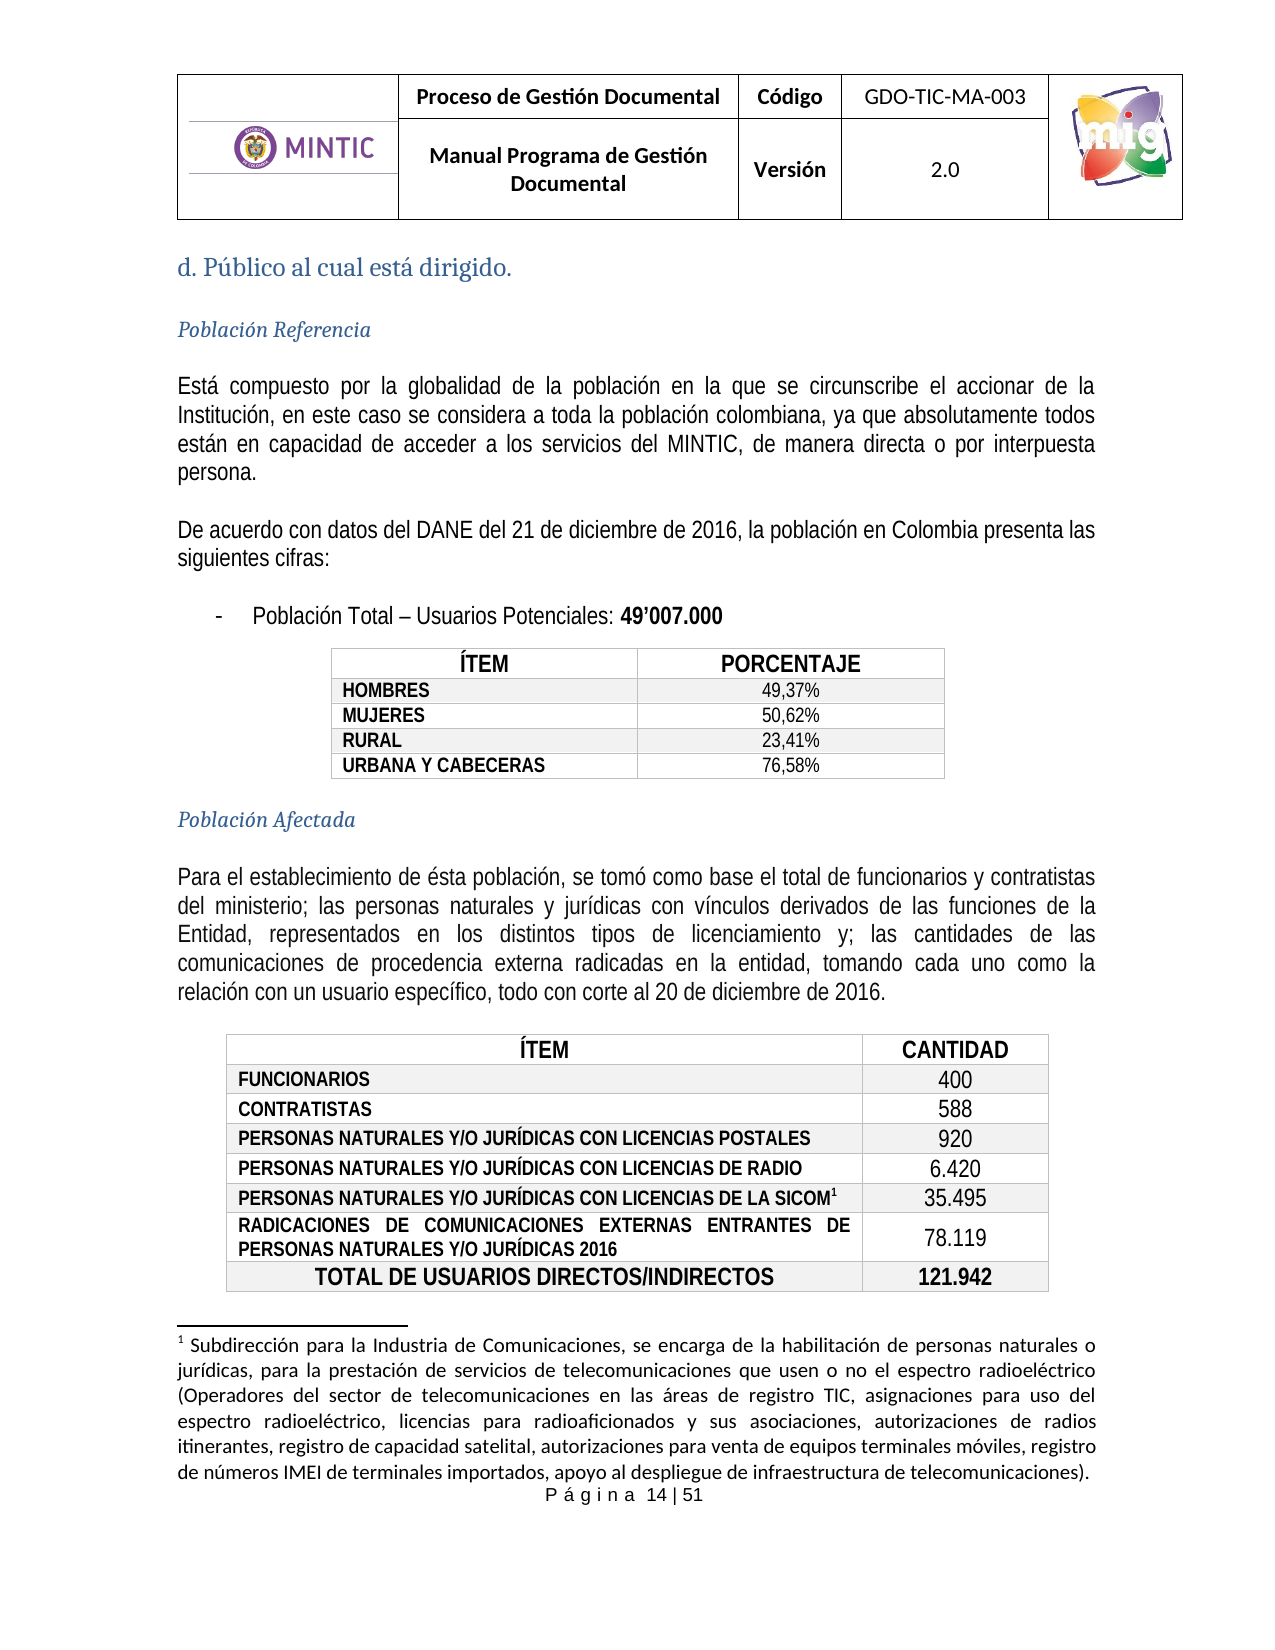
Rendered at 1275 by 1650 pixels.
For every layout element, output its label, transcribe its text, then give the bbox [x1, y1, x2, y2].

picture [1058, 75, 1182, 192]
table_cell PERSONAS NATURALES Y/O JURÍDICAS CON LICENCIAS DE RADIO [227, 1154, 862, 1182]
subtitle Población Referencia [177, 316, 1098, 343]
table_cell 400 [863, 1065, 1048, 1093]
table_header CANTIDAD [863, 1035, 1048, 1064]
table_cell 6.420 [863, 1154, 1048, 1182]
table_cell 920 [863, 1124, 1048, 1153]
table_cell 23,41% [638, 729, 944, 752]
table_cell TOTAL DE USUARIOS DIRECTOS/INDIRECTOS [227, 1262, 862, 1291]
list Población Total – Usuarios Potenciales: 49’007.000 [215, 601, 1098, 631]
subtitle d. Público al cual está dirigido. [177, 252, 1098, 283]
table_cell 121.942 [863, 1262, 1048, 1291]
table_header ÍTEM [332, 649, 637, 677]
text Para el establecimiento de ésta población, se tomó como base el total de funcionarios y contratistas del ministerio; las personas naturales y jurídicas con vínculos derivados de las funciones de la Entidad, representados en los distintos tipos de licenciamiento y; las cantidades de las comunicaciones de procedencia externa radicadas en la entidad, tomando cada uno como la relación con un usuario específico, todo con corte al 20 de diciembre de 2016. [177, 862, 1098, 1005]
table_cell 78.119 [863, 1213, 1048, 1261]
picture [188, 120, 399, 174]
table_cell 35.495 [863, 1184, 1048, 1212]
subtitle Población Afectada [177, 807, 1098, 833]
table_cell MUJERES [332, 704, 637, 727]
table_cell 50,62% [638, 704, 944, 727]
table_cell PERSONAS NATURALES Y/O JURÍDICAS CON LICENCIAS DE LA SICOM [227, 1184, 862, 1212]
table_cell FUNCIONARIOS [227, 1065, 862, 1093]
table_cell 588 [863, 1094, 1048, 1123]
table_cell RURAL [332, 729, 637, 752]
text Está compuesto por la globalidad de la población en la que se circunscribe el accionar de la Institución, en este caso se considera a toda la población colombiana, ya que absolutamente todos están en capacidad de acceder a los servicios del MINTIC, de manera directa o por interpuesta persona. [177, 371, 1098, 486]
table_cell PERSONAS NATURALES Y/O JURÍDICAS CON LICENCIAS POSTALES [227, 1124, 862, 1153]
table_cell RADICACIONES DE COMUNICACIONES EXTERNAS ENTRANTES DE PERSONAS NATURALES Y/O JURÍDICAS 2016 [227, 1213, 862, 1261]
table_header PORCENTAJE [638, 649, 944, 677]
table_cell URBANA Y CABECERAS [332, 754, 637, 777]
table_header ÍTEM [227, 1035, 862, 1064]
table_cell 49,37% [638, 679, 944, 702]
table_cell CONTRATISTAS [227, 1094, 862, 1123]
table_cell HOMBRES [332, 679, 637, 702]
text De acuerdo con datos del DANE del 21 de diciembre de 2016, la población en Colombia presenta las siguientes cifras: [177, 514, 1098, 572]
table_cell 76,58% [638, 754, 944, 777]
